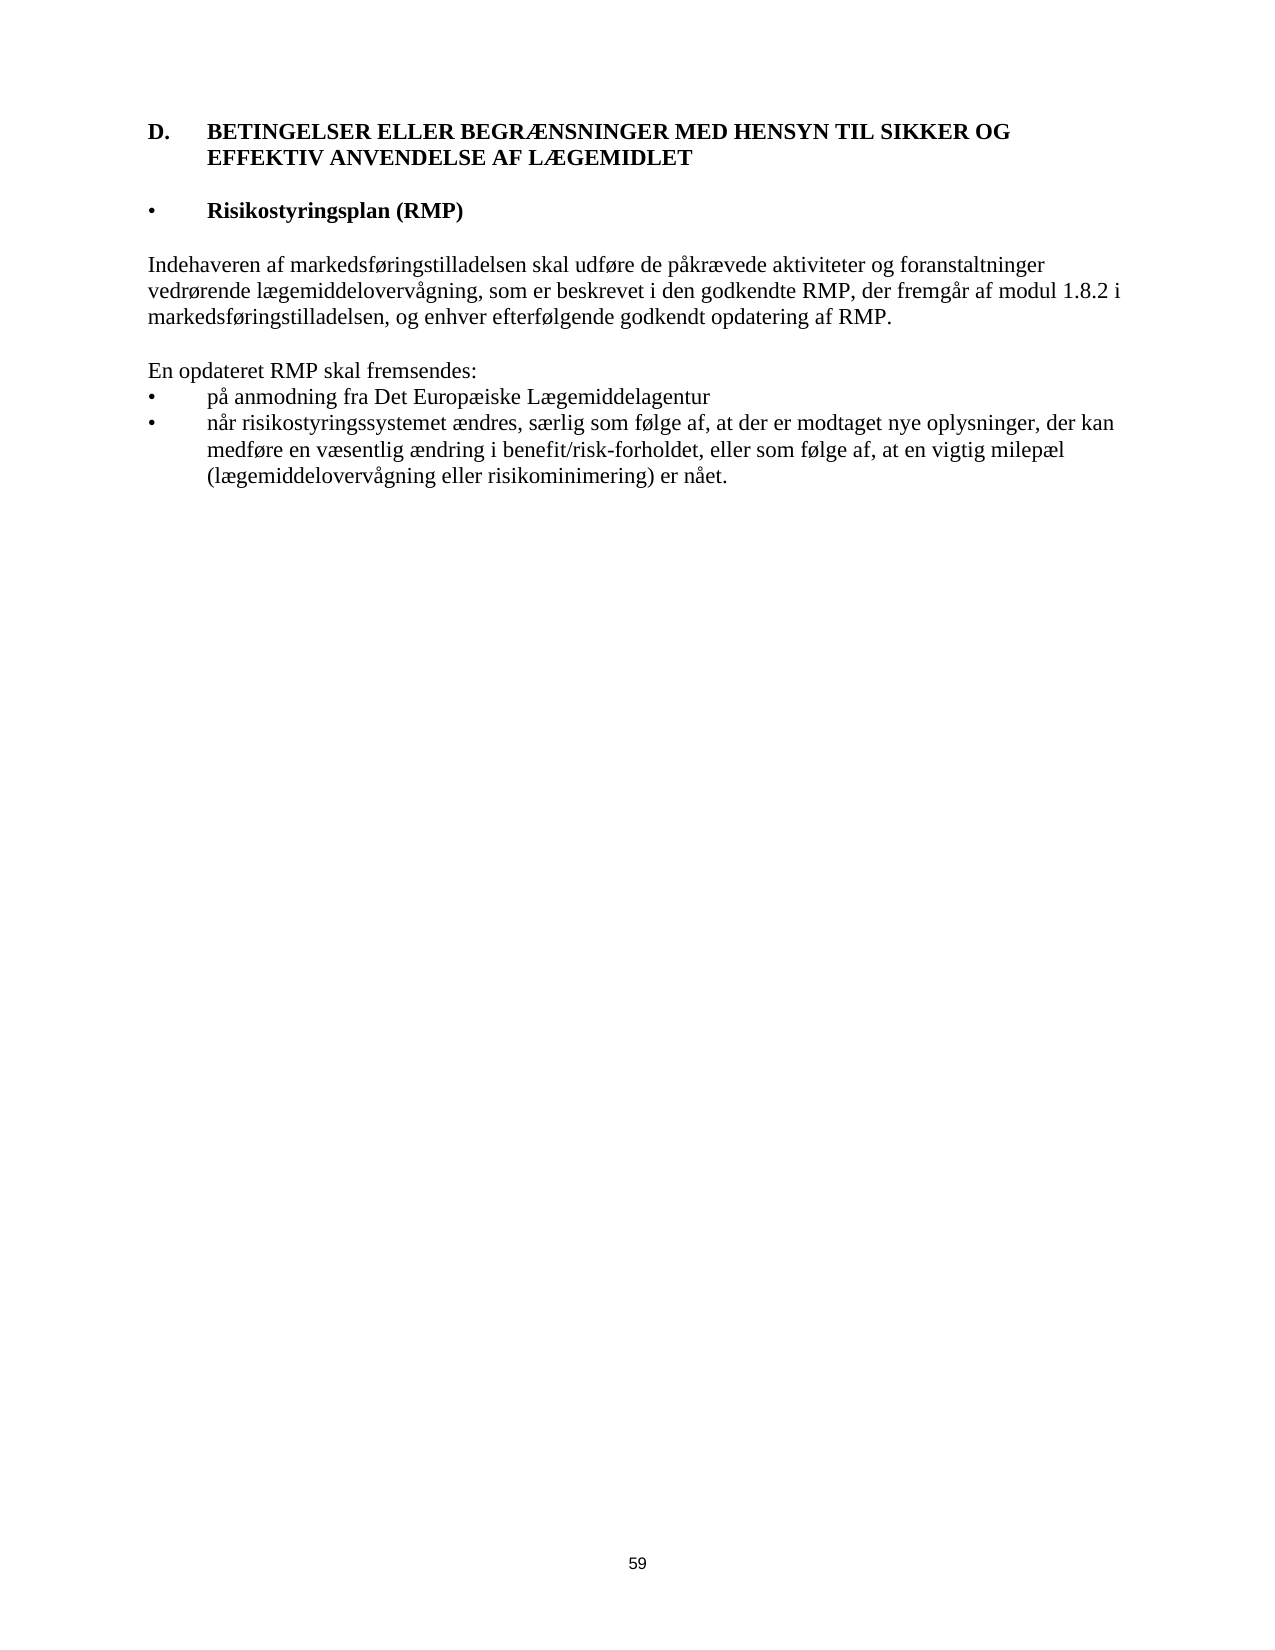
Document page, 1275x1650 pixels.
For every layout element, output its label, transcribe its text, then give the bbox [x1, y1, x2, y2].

list når risikostyringssystemet ændres, særlig som følge af, at der er modtaget nye oplysninger, der kan medføre en væsentlig ændring i benefit/risk-forholdet, eller som følge af, at en vigtig milepæl (lægemiddelovervågning eller risikominimering) er nået. [148, 409, 1127, 488]
list Risikostyringsplan (RMP) [148, 197, 1127, 223]
title D. BETINGELSER ELLER BEGRÆNSNINGER MED HENSYN TIL SIKKER OG EFFEKTIV ANVENDELSE AF LÆGEMIDLET [148, 118, 1127, 171]
text Indehaveren af markedsføringstilladelsen skal udføre de påkrævede aktiviteter og foranstaltninger vedrørende lægemiddelovervågning, som er beskrevet i den godkendte RMP, der fremgår af modul 1.8.2 i markedsføringstilladelsen, og enhver efterfølgende godkendt opdatering af RMP. [148, 251, 1127, 330]
list på anmodning fra Det Europæiske Lægemiddelagentur [148, 383, 1127, 409]
text En opdateret RMP skal fremsendes: [148, 357, 1127, 383]
